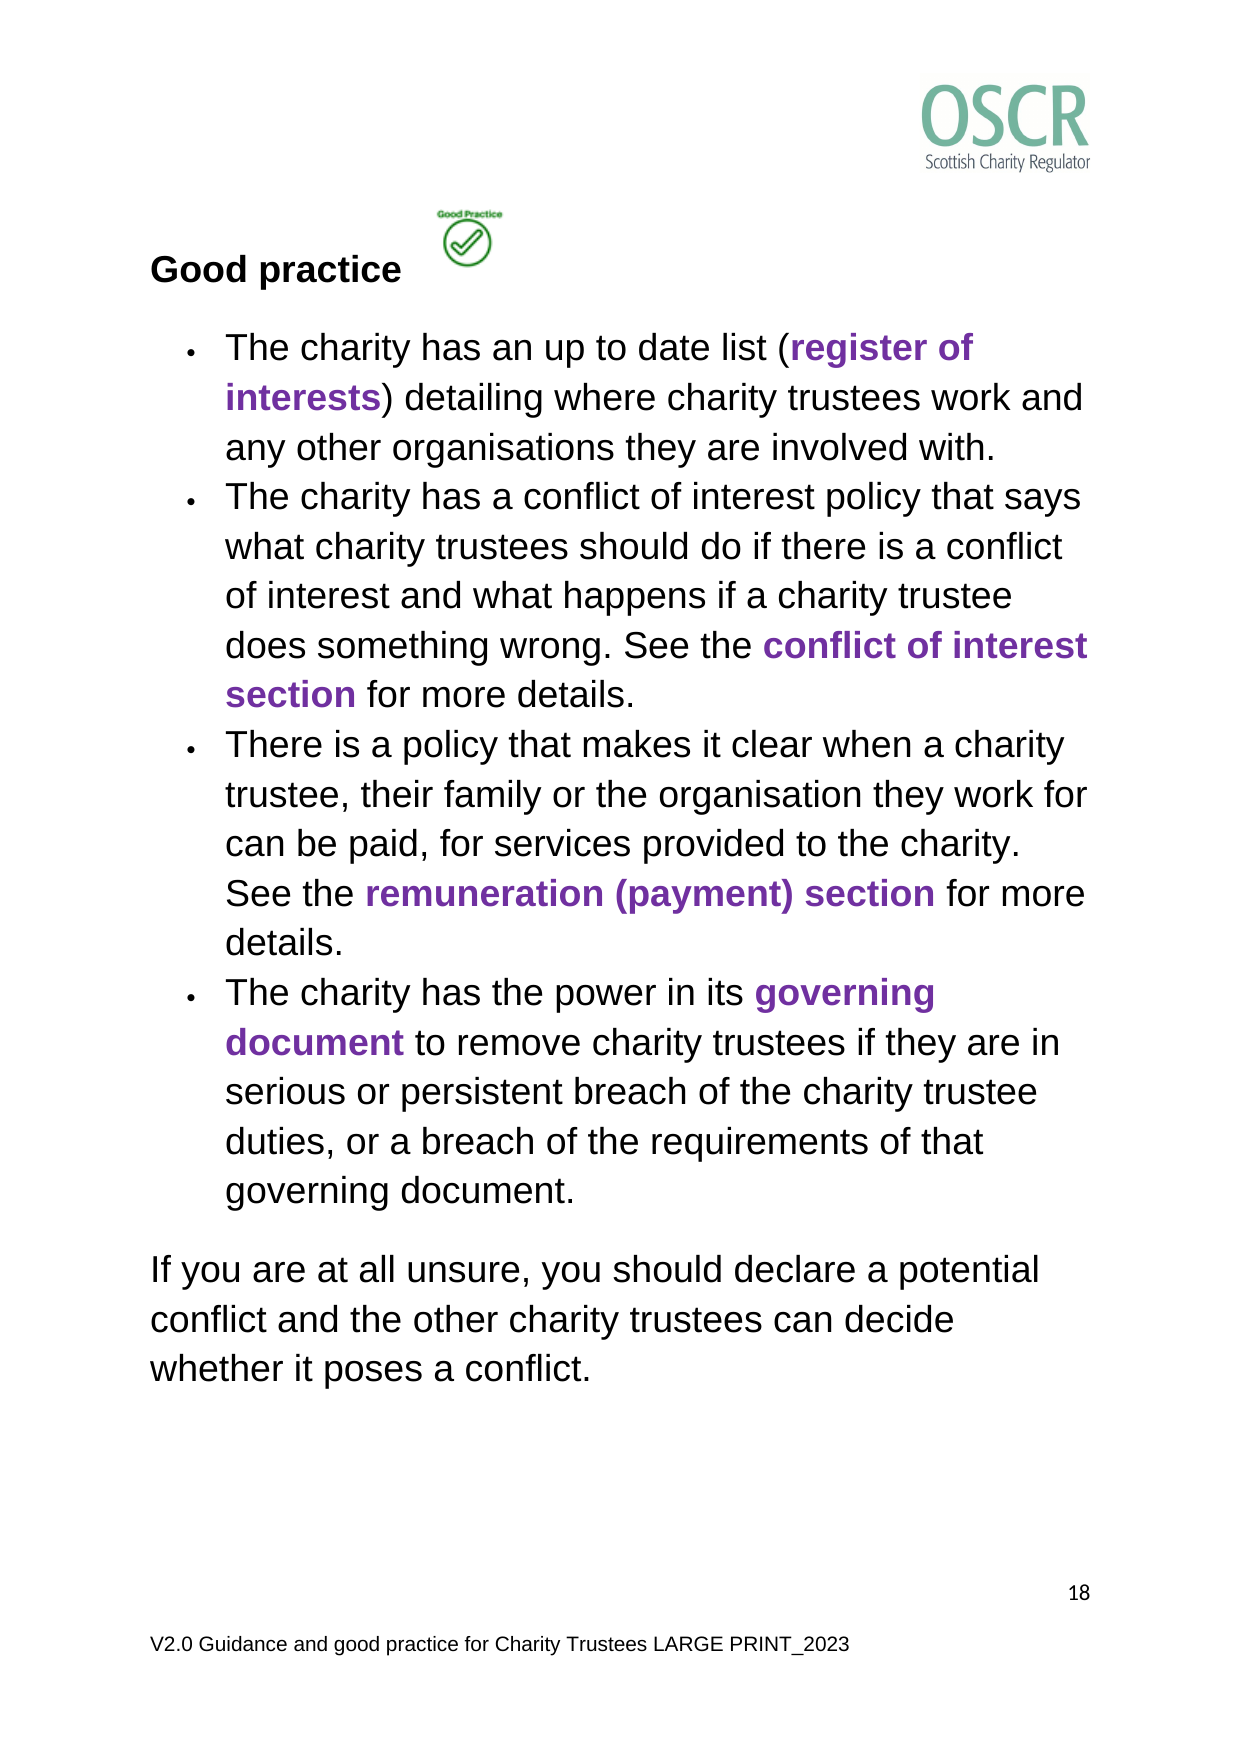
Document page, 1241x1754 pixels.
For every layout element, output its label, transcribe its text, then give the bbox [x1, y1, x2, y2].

list The charity has the power in its governing document to remove charity trustees if they are in serious or persistent breach of the charity trustee duties, or a breach of the requirements of that governing document. [187, 970, 1090, 1212]
text Good practice [150, 198, 1090, 290]
list The charity has a conflict of interest policy that says what charity trustees should do if there is a conflict of interest and what happens if a charity trustee does something wrong. See the conflict of interest section for more details. [187, 474, 1090, 716]
text If you are at all unsure, you should declare a potential conflict and the other charity trustees can decide whether it poses a conflict. [150, 1247, 1090, 1389]
list The charity has an up to date list (register of interests) detailing where charity trustees work and any other organisations they are involved with. [187, 326, 1090, 468]
picture [412, 197, 526, 282]
list There is a policy that makes it clear when a charity trustee, their family or the organisation they work for can be paid, for services provided to the charity. See the remuneration (payment) section for more details. [187, 722, 1090, 964]
picture [919, 73, 1091, 173]
